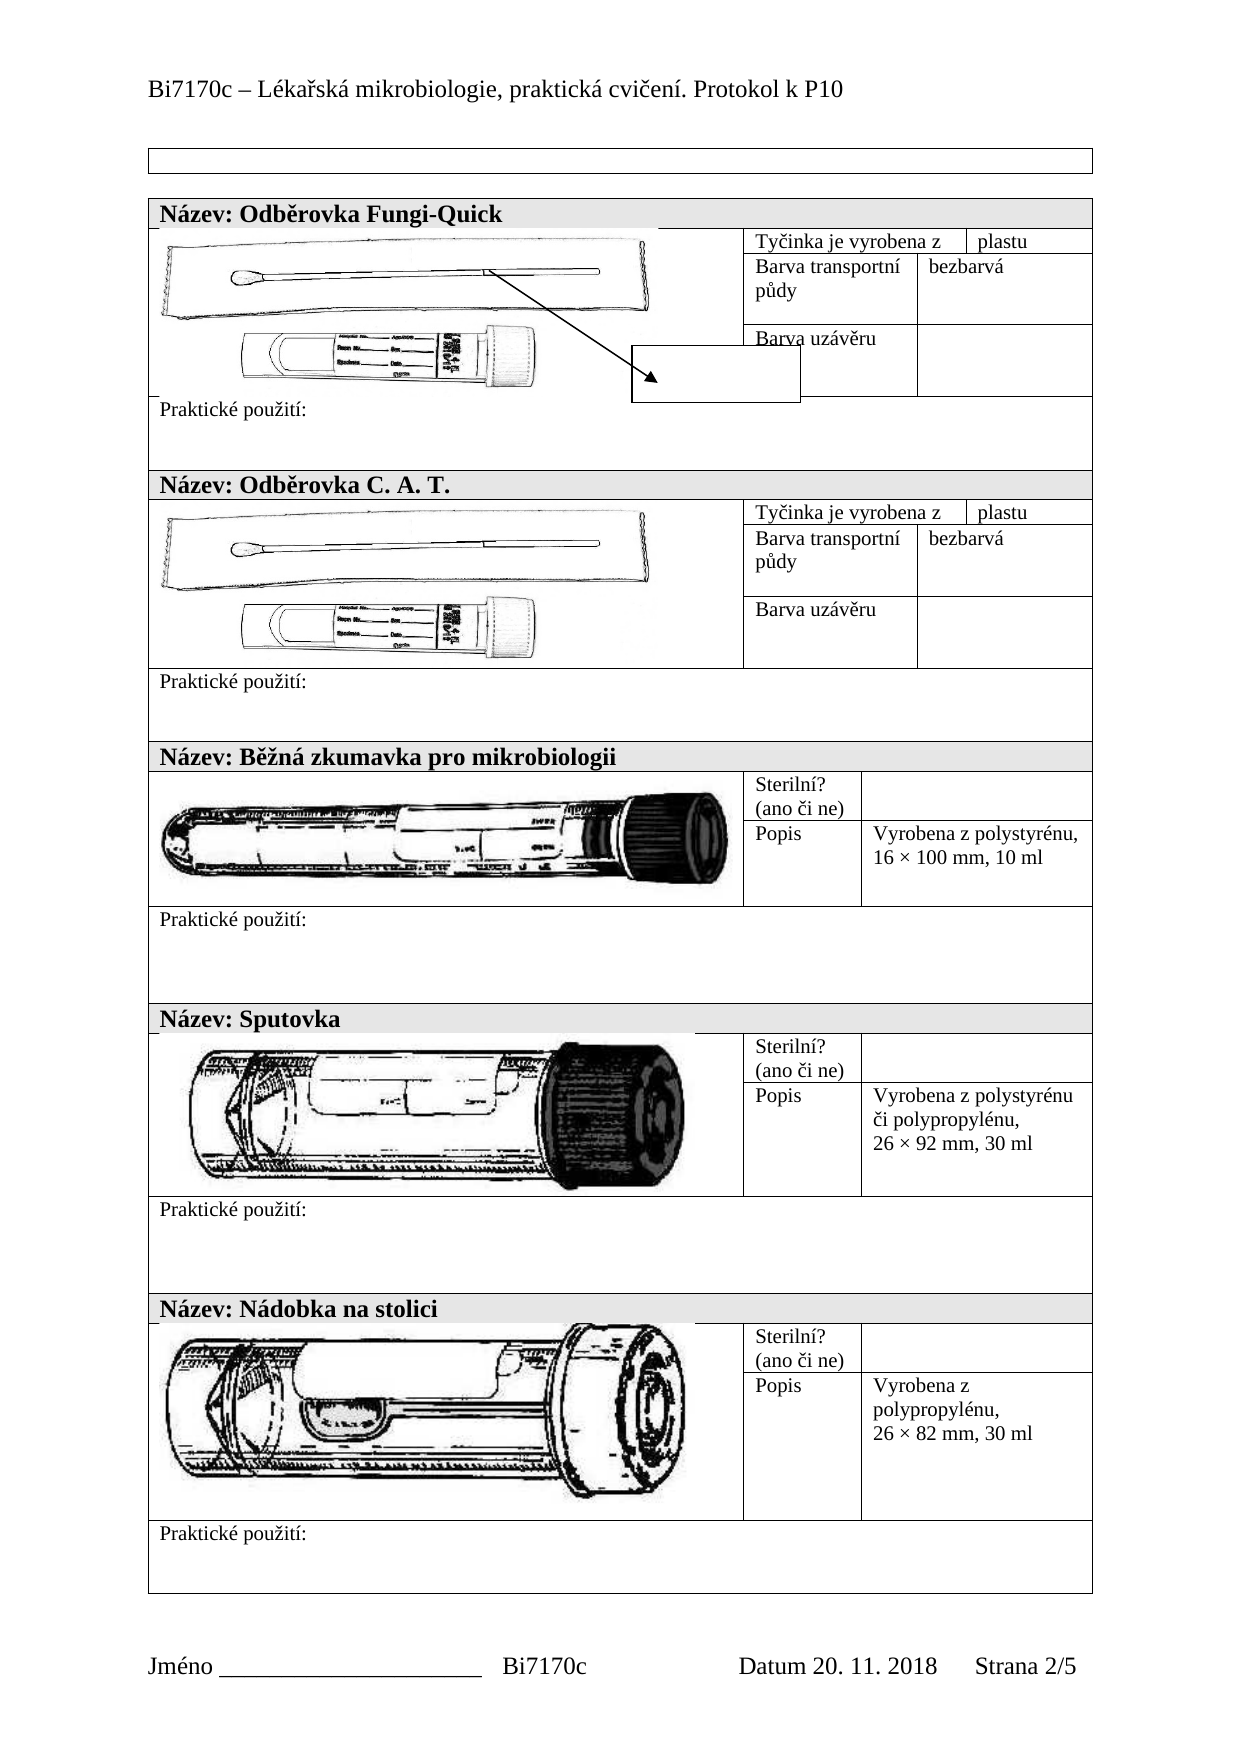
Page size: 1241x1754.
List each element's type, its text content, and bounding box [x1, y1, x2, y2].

table_cell Sterilní? (ano či ne) [744, 1034, 861, 1082]
table_cell Sterilní? (ano či ne) [744, 1324, 861, 1372]
table_header Název: Odběrovka Fungi-Quick [149, 199, 1092, 228]
table_cell [149, 772, 159, 906]
picture [159, 772, 733, 906]
table_cell Popis [744, 821, 861, 906]
table_cell Název: Odběrovka C. A. T. [149, 471, 1092, 499]
table_cell Praktické použití: [149, 669, 1092, 741]
table_cell [918, 597, 1092, 668]
table_cell [918, 325, 1092, 396]
table_cell bezbarvá [918, 254, 1092, 324]
table_cell Popis [744, 1083, 861, 1196]
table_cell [149, 149, 1092, 173]
table_cell Vyrobena z polystyrénu, 16 × 100 mm, 10 ml [862, 821, 1092, 906]
table_cell Praktické použití: [149, 1521, 1092, 1593]
table_cell [659, 500, 743, 668]
table_cell Popis [744, 1373, 861, 1520]
table_cell Název: Sputovka [149, 1004, 1092, 1033]
table_cell Praktické použití: [149, 1197, 1092, 1293]
table_cell plastu [967, 500, 1092, 524]
table_cell Název: Nádobka na stolici [149, 1294, 1092, 1323]
table_cell Sterilní? (ano či ne) [744, 772, 861, 820]
table_cell [862, 772, 1092, 820]
table_cell plastu [967, 229, 1092, 253]
table_cell [149, 1034, 159, 1196]
picture [159, 500, 659, 668]
table_cell [149, 229, 159, 396]
table_cell [862, 1324, 1092, 1372]
picture [159, 1033, 695, 1196]
table_cell Praktické použití: [149, 397, 1092, 469]
picture [159, 1323, 695, 1520]
table_cell Barva uzávěru [744, 597, 917, 668]
table_cell [149, 500, 159, 668]
table_cell Praktické použití: [149, 907, 1092, 1003]
table_cell Barva transportní půdy [744, 525, 917, 596]
picture [159, 228, 659, 397]
table_cell [862, 1034, 1092, 1082]
table_cell [733, 772, 743, 906]
table_cell bezbarvá [918, 525, 1092, 596]
table_cell [695, 1324, 743, 1520]
table_cell Tyčinka je vyrobena z [744, 229, 966, 253]
table_cell Vyrobena z polypropylénu, 26 × 82 mm, 30 ml [862, 1373, 1092, 1520]
table_cell Název: Běžná zkumavka pro mikrobiologii [149, 742, 1092, 771]
table_cell [149, 1324, 159, 1520]
table_cell Tyčinka je vyrobena z [744, 500, 966, 524]
table_cell [659, 229, 743, 345]
table_cell Barva uzávěru [744, 325, 917, 396]
table_cell Vyrobena z polystyrénu či polypropylénu, 26 × 92 mm, 30 ml [862, 1083, 1092, 1196]
table_cell [695, 1034, 743, 1196]
table_cell Barva transportní půdy [744, 254, 917, 324]
